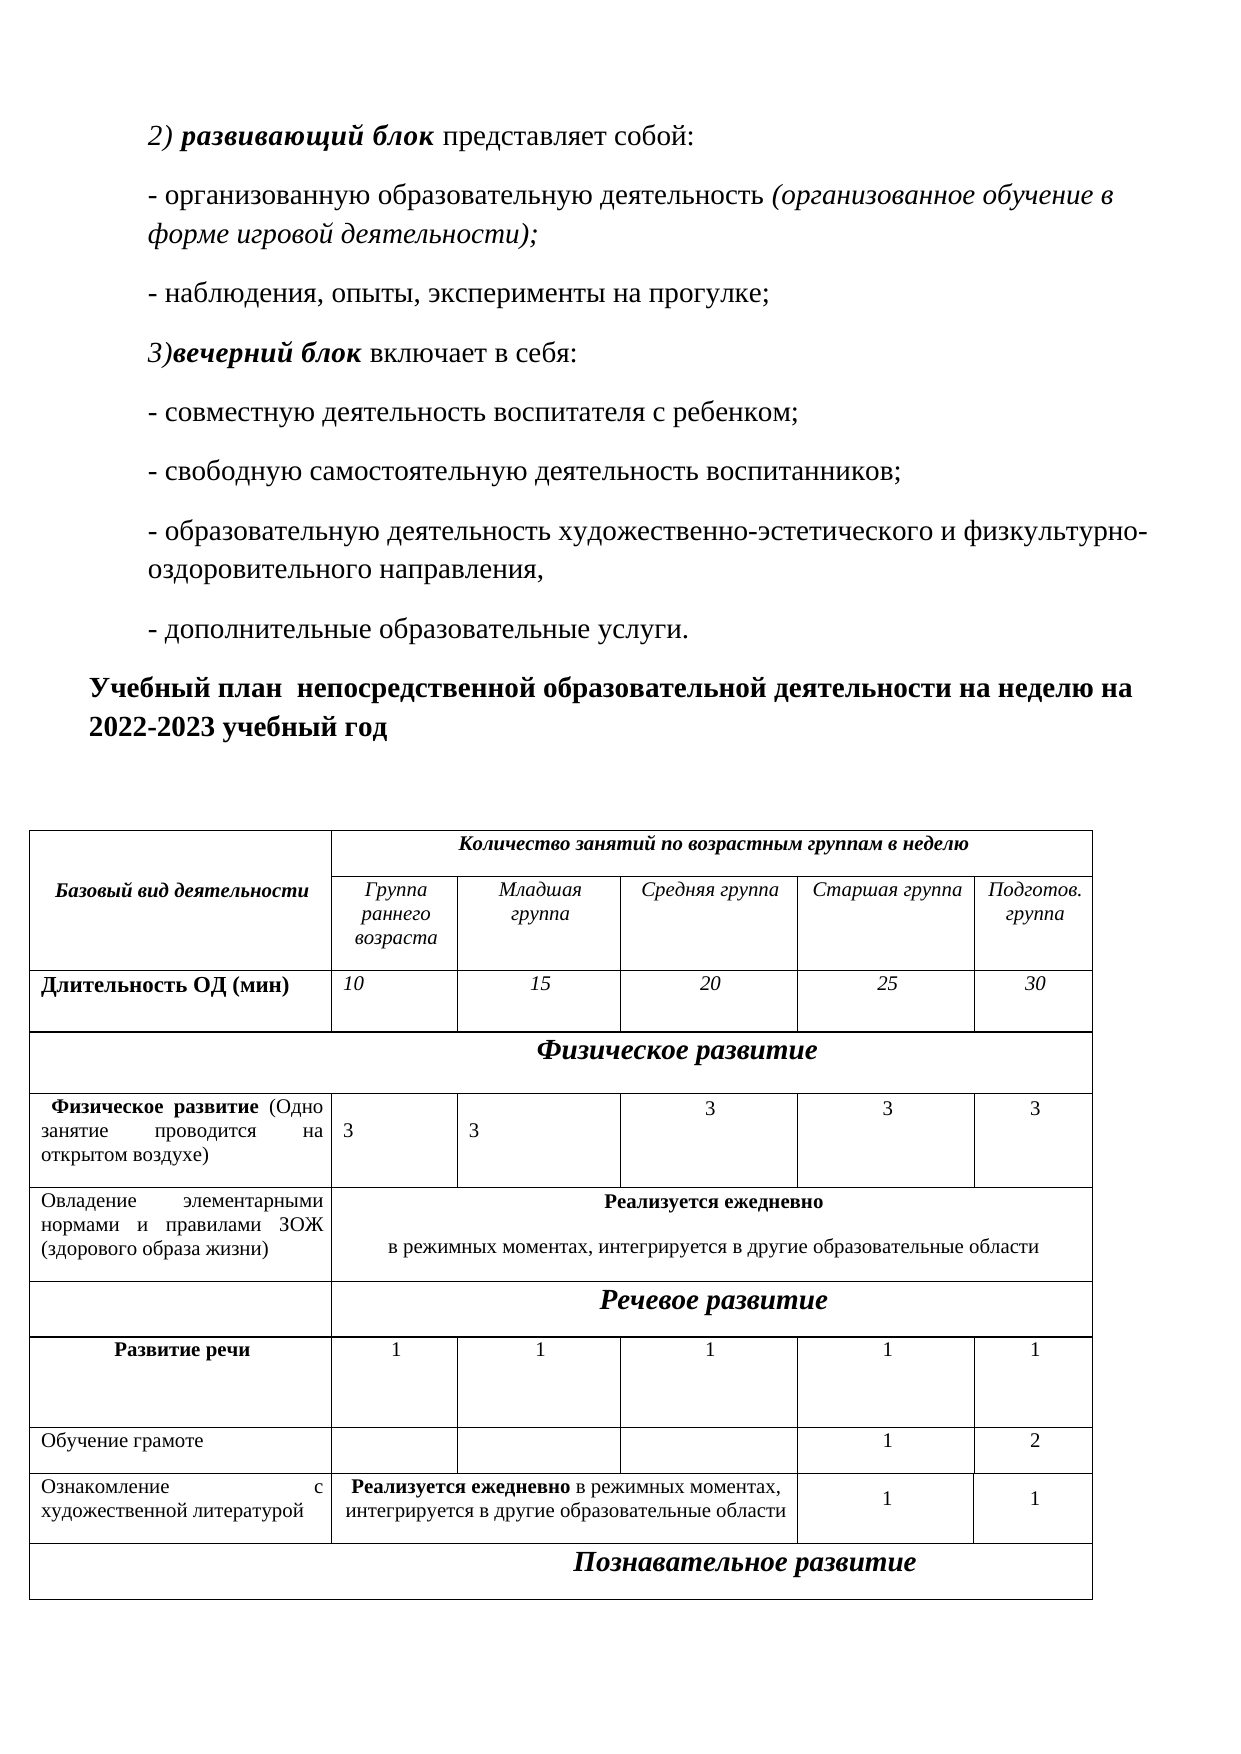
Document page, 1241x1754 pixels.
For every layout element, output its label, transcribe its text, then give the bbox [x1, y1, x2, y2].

table_cell Подготов. группа [975, 877, 1092, 970]
table_cell Длительность ОД (мин) [30, 971, 331, 1031]
table_cell 3 [975, 1094, 1092, 1187]
text Учебный план непосредственной образовательной деятельности на неделю на 2022-2023 учебный год [89, 670, 1152, 742]
table_cell Физическое развитие (Одно занятие проводится на открытом воздухе) [30, 1094, 331, 1187]
table_cell [332, 1428, 457, 1473]
table_cell 1 [798, 1474, 973, 1543]
text 2) развивающий блок представляет собой: [148, 118, 1152, 152]
table_cell Реализуется ежедневно в режимных моментах, интегрируется в другие образовательные области [332, 1188, 1092, 1281]
text - наблюдения, опыты, эксперименты на прогулке; [148, 275, 1152, 309]
table_cell 2 [975, 1428, 1092, 1473]
text - совместную деятельность воспитателя с ребенком; [148, 394, 1152, 428]
text 3)вечерний блок включает в себя: [148, 335, 1151, 368]
table_cell Старшая группа [798, 877, 974, 970]
table_cell Физическое развитие [30, 1033, 1092, 1093]
table_cell 10 [332, 971, 457, 1031]
table_cell [621, 1428, 797, 1473]
table_cell 3 [798, 1094, 974, 1187]
text - организованную образовательную деятельность (организованное обучение в форме игровой деятельности); [148, 177, 1152, 249]
table_cell 1 [974, 1474, 1092, 1543]
table_cell 20 [621, 971, 797, 1031]
table_cell Обучение грамоте [30, 1428, 331, 1473]
text - образовательную деятельность художественно-эстетического и физкультурно-оздоровительного направления, [148, 513, 1150, 585]
table_header Базовый вид деятельности [30, 831, 331, 970]
table_cell 1 [621, 1338, 797, 1427]
table_cell Овладение элементарными нормами и правилами ЗОЖ (здорового образа жизни) [30, 1188, 331, 1281]
table_cell 1 [798, 1338, 974, 1427]
table_cell Младшая группа [458, 877, 620, 970]
table_cell [30, 1282, 331, 1336]
table_cell 30 [975, 971, 1092, 1031]
table_header Количество занятий по возрастным группам в неделю [332, 831, 1092, 876]
table_cell Развитие речи [30, 1338, 331, 1427]
table_cell Ознакомление с художественной литературой [30, 1474, 331, 1543]
table_cell 3 [458, 1094, 620, 1187]
table_cell 1 [798, 1428, 974, 1473]
table_cell [458, 1428, 620, 1473]
table_cell 1 [458, 1338, 620, 1427]
table_cell 15 [458, 971, 620, 1031]
table_cell 1 [332, 1338, 457, 1427]
table_cell 1 [975, 1338, 1092, 1427]
table_cell Реализуется ежедневно в режимных моментах, интегрируется в другие образовательные области [332, 1474, 797, 1543]
table_cell 3 [621, 1094, 797, 1187]
table_cell Средняя группа [621, 877, 797, 970]
table_cell Группа раннего возраста [332, 877, 457, 970]
text - свободную самостоятельную деятельность воспитанников; [148, 453, 1152, 487]
text - дополнительные образовательные услуги. [148, 611, 1150, 644]
table_cell 3 [332, 1094, 457, 1187]
table_cell 25 [798, 971, 974, 1031]
table_cell Познавательное развитие [30, 1544, 1092, 1598]
table_cell Речевое развитие [332, 1282, 1092, 1336]
